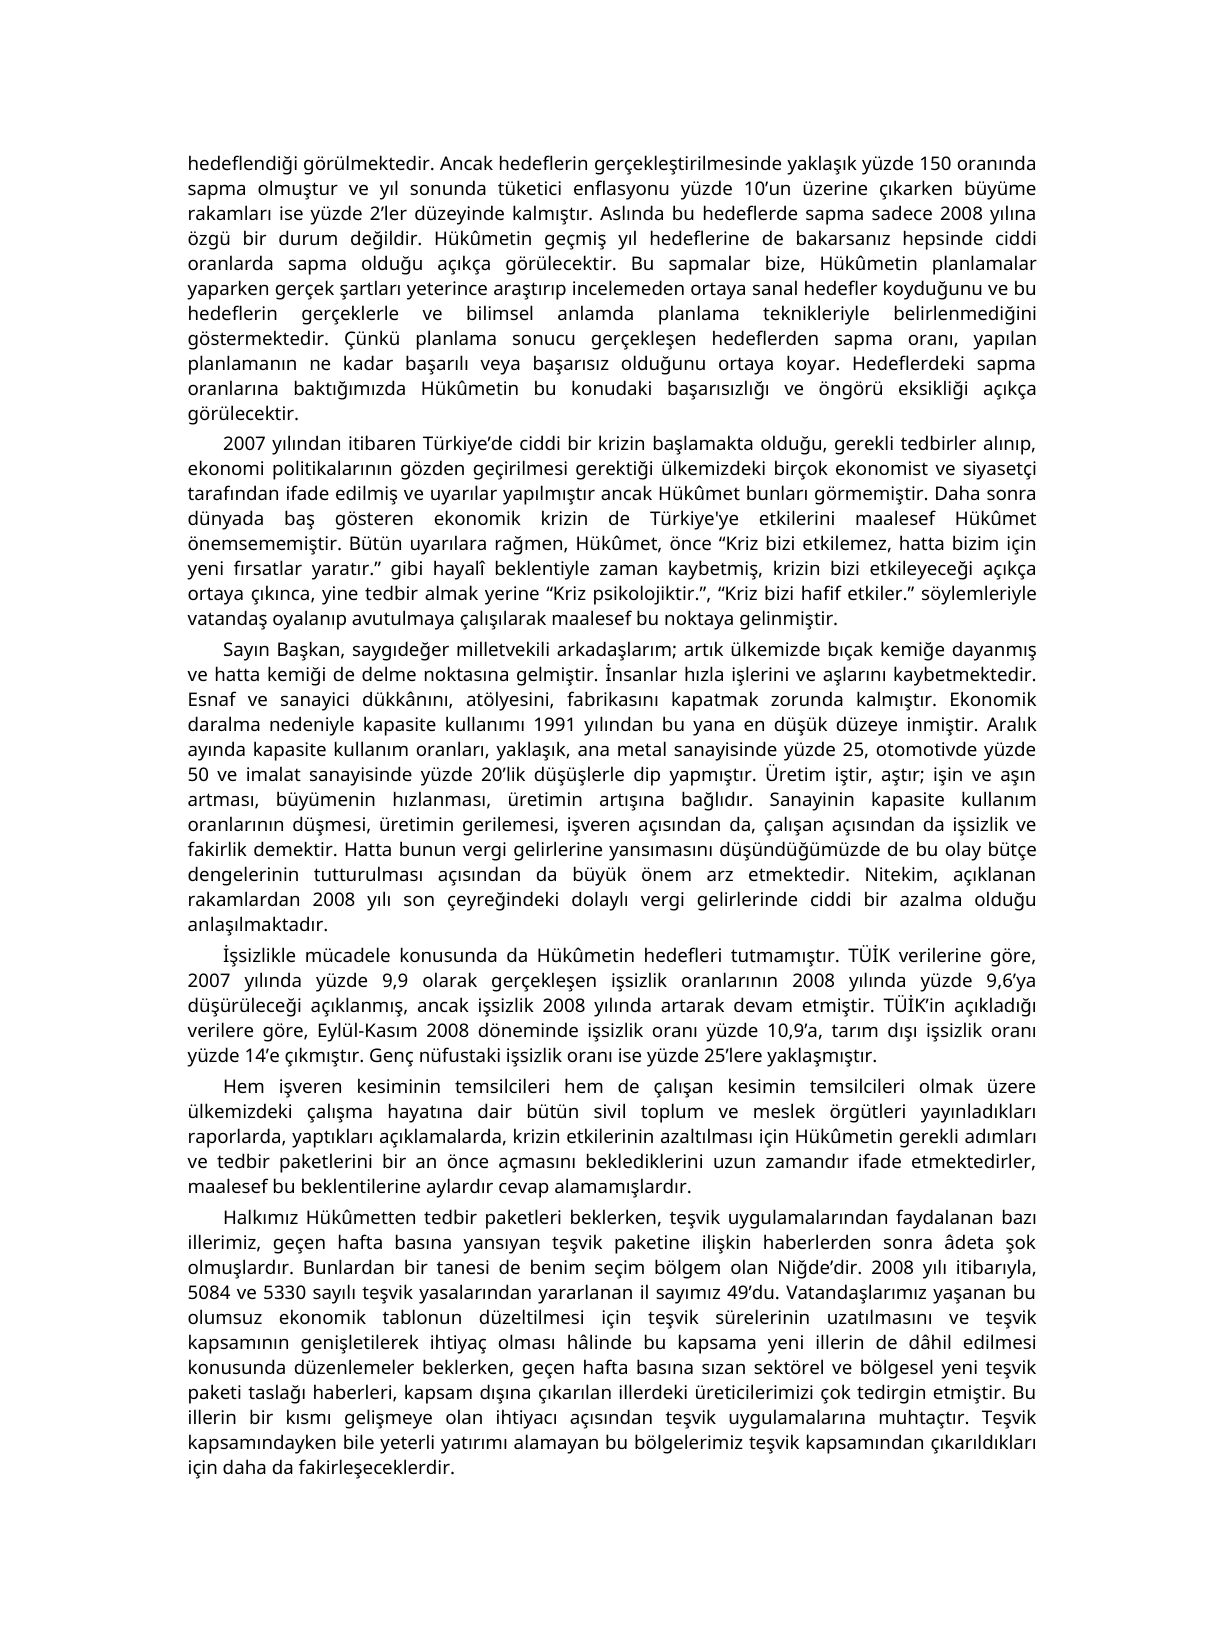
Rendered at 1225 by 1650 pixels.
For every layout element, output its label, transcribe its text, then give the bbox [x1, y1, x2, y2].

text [187, 150, 1037, 425]
text Hem işveren kesiminin temsilcileri hem de çalışan kesimin temsilcileri olmak üzere ülkemizdeki çalışma hayatına dair bütün sivil toplum ve meslek örgütleri yayınladıkları raporlarda, yaptıkları açıklamalarda, krizin etkilerinin azaltılması için Hükûmetin gerekli adımları ve tedbir paketlerini bir an önce açmasını beklediklerini uzun zamandır ifade etmektedirler, maalesef bu beklentilerine aylardır cevap alamamışlardır. [187, 1073, 1037, 1198]
text Sayın Başkan, saygıdeğer milletvekili arkadaşlarım; artık ülkemizde bıçak kemiğe dayanmış ve hatta kemiği de delme noktasına gelmiştir. İnsanlar hızla işlerini ve aşlarını kaybetmektedir. Esnaf ve sanayici dükkânını, atölyesini, fabrikasını kapatmak zorunda kalmıştır. Ekonomik daralma nedeniyle kapasite kullanımı 1991 yılından bu yana en düşük düzeye inmiştir. Aralık ayında kapasite kullanım oranları, yaklaşık, ana metal sanayisinde yüzde 25, otomotivde yüzde 50 ve imalat sanayisinde yüzde 20’lik düşüşlerle dip yapmıştır. Üretim iştir, aştır; işin ve aşın artması, büyümenin hızlanması, üretimin artışına bağlıdır. Sanayinin kapasite kullanım oranlarının düşmesi, üretimin gerilemesi, işveren açısından da, çalışan açısından da işsizlik ve fakirlik demektir. Hatta bunun vergi gelirlerine yansımasını düşündüğümüzde de bu olay bütçe dengelerinin tutturulması açısından da büyük önem arz etmektedir. Nitekim, açıklanan rakamlardan 2008 yılı son çeyreğindeki dolaylı vergi gelirlerinde ciddi bir azalma olduğu anlaşılmaktadır. [187, 637, 1037, 937]
text Halkımız Hükûmetten tedbir paketleri beklerken, teşvik uygulamalarından faydalanan bazı illerimiz, geçen hafta basına yansıyan teşvik paketine ilişkin haberlerden sonra âdeta şok olmuşlardır. Bunlardan bir tanesi de benim seçim bölgem olan Niğde’dir. 2008 yılı itibarıyla, 5084 ve 5330 sayılı teşvik yasalarından yararlanan il sayımız 49’du. Vatandaşlarımız yaşanan bu olumsuz ekonomik tablonun düzeltilmesi için teşvik sürelerinin uzatılmasını ve teşvik kapsamının genişletilerek ihtiyaç olması hâlinde bu kapsama yeni illerin de dâhil edilmesi konusunda düzenlemeler beklerken, geçen hafta basına sızan sektörel ve bölgesel yeni teşvik paketi taslağı haberleri, kapsam dışına çıkarılan illerdeki üreticilerimizi çok tedirgin etmiştir. Bu illerin bir kısmı gelişmeye olan ihtiyacı açısından teşvik uygulamalarına muhtaçtır. Teşvik kapsamındayken bile yeterli yatırımı alamayan bu bölgelerimiz teşvik kapsamından çıkarıldıkları için daha da fakirleşeceklerdir. [187, 1204, 1037, 1479]
text 2007 yılından itibaren Türkiye’de ciddi bir krizin başlamakta olduğu, gerekli tedbirler alınıp, ekonomi politikalarının gözden geçirilmesi gerektiği ülkemizdeki birçok ekonomist ve siyasetçi tarafından ifade edilmiş ve uyarılar yapılmıştır ancak Hükûmet bunları görmemiştir. Daha sonra dünyada baş gösteren ekonomik krizin de Türkiye'ye etkilerini maalesef Hükûmet önemsememiştir. Bütün uyarılara rağmen, Hükûmet, önce “Kriz bizi etkilemez, hatta bizim için yeni fırsatlar yaratır.” gibi hayalî beklentiyle zaman kaybetmiş, krizin bizi etkileyeceği açıkça ortaya çıkınca, yine tedbir almak yerine “Kriz psikolojiktir.”, “Kriz bizi hafif etkiler.” söylemleriyle vatandaş oyalanıp avutulmaya çalışılarak maalesef bu noktaya gelinmiştir. [187, 431, 1037, 631]
text İşsizlikle mücadele konusunda da Hükûmetin hedefleri tutmamıştır. TÜİK verilerine göre, 2007 yılında yüzde 9,9 olarak gerçekleşen işsizlik oranlarının 2008 yılında yüzde 9,6’ya düşürüleceği açıklanmış, ancak işsizlik 2008 yılında artarak devam etmiştir. TÜİK’in açıkladığı verilere göre, Eylül-Kasım 2008 döneminde işsizlik oranı yüzde 10,9’a, tarım dışı işsizlik oranı yüzde 14’e çıkmıştır. Genç nüfustaki işsizlik oranı ise yüzde 25’lere yaklaşmıştır. [187, 942, 1037, 1067]
